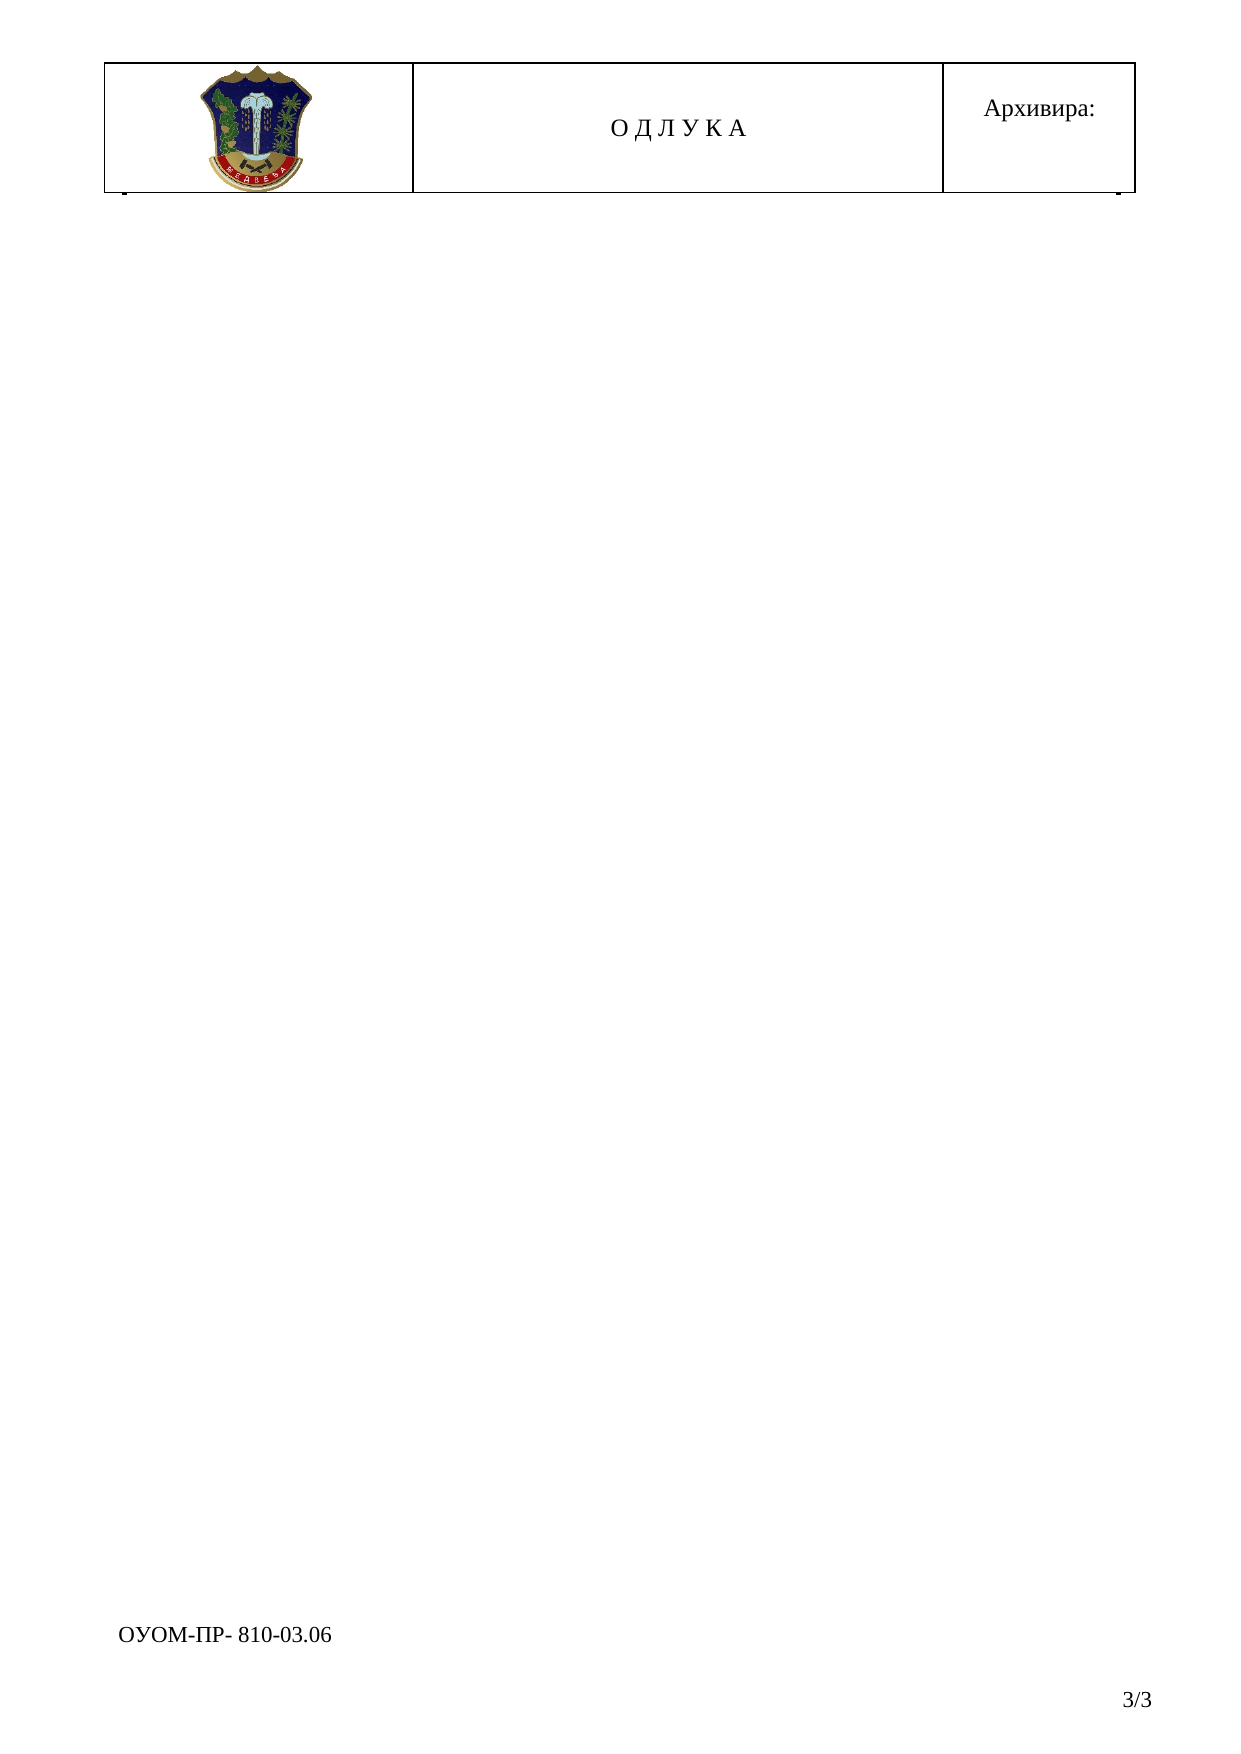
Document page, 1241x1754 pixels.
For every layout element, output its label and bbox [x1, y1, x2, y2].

picture [196, 64, 322, 192]
